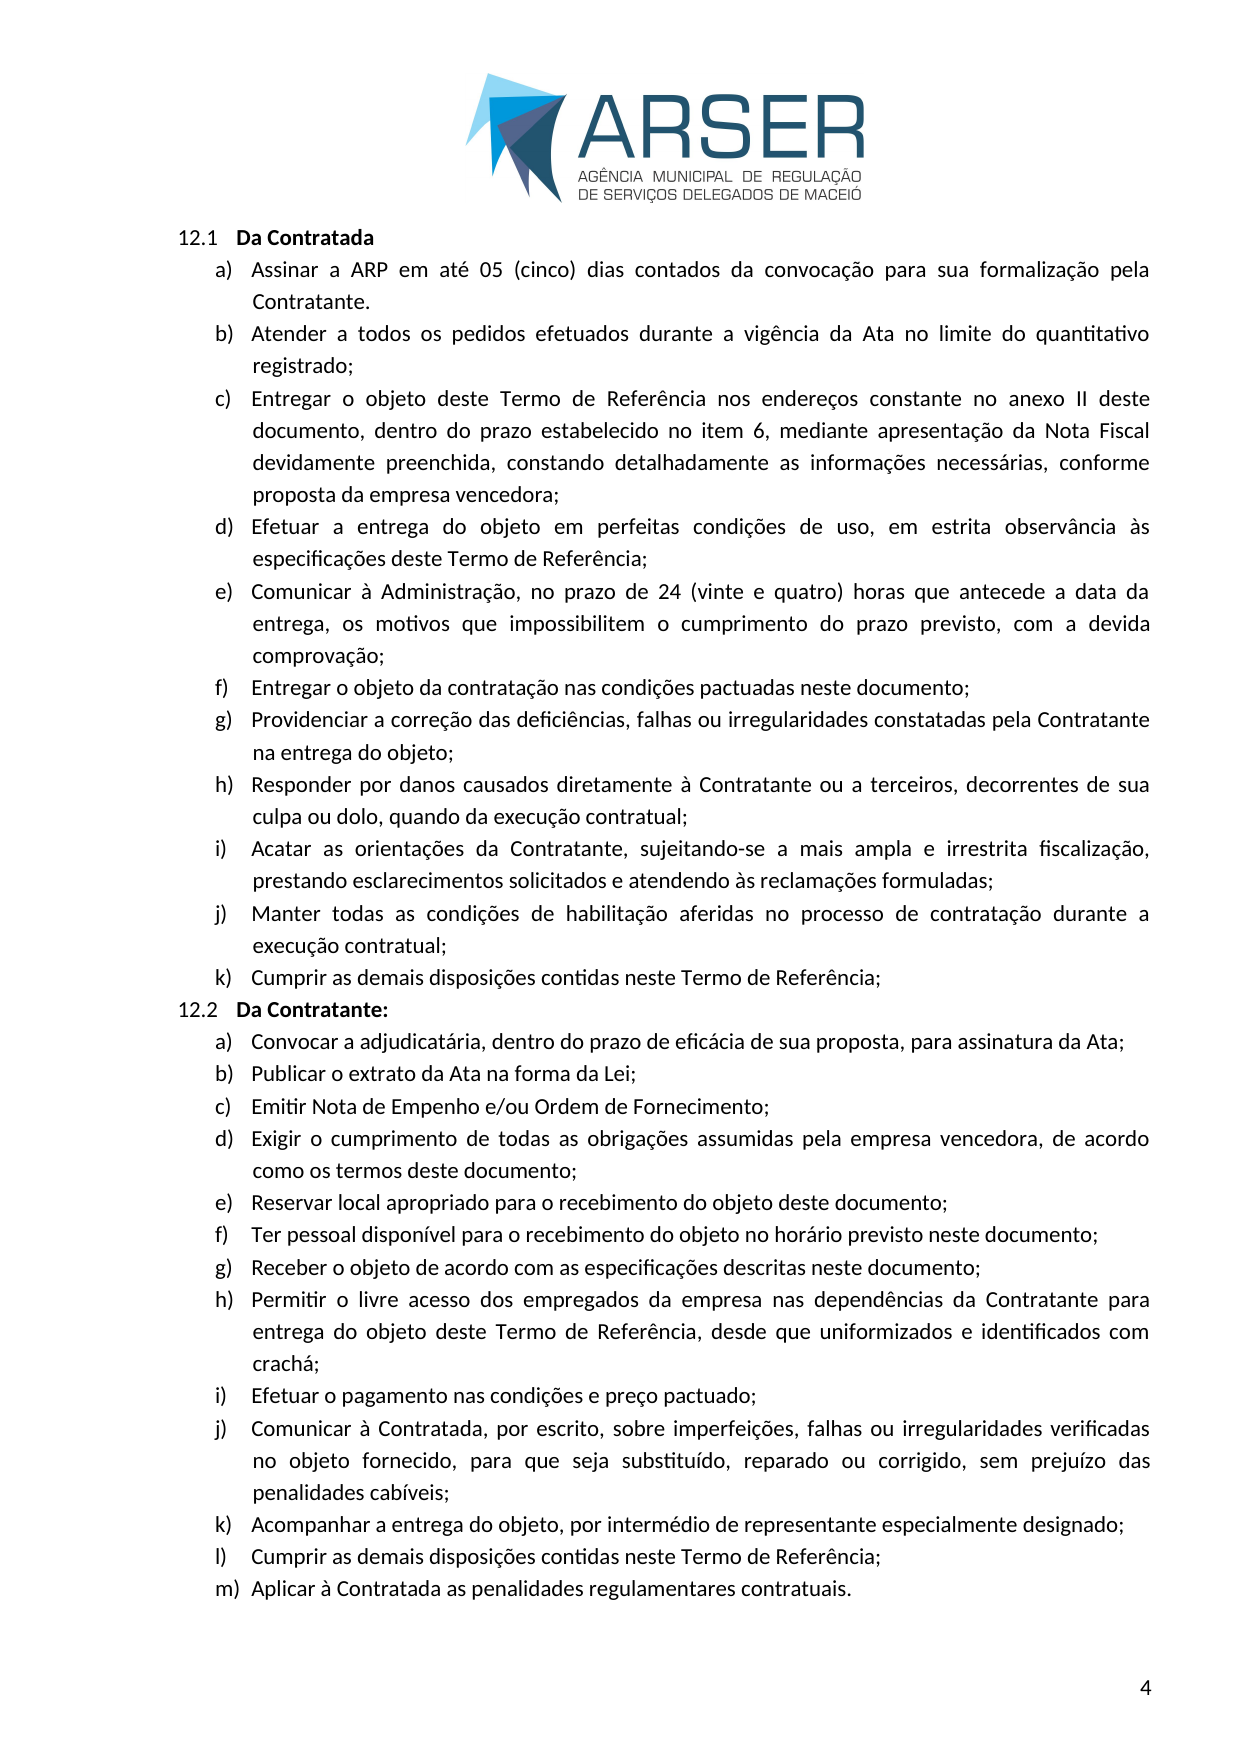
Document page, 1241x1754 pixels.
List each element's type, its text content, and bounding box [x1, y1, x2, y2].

list Cumprir as demais disposições contidas neste Termo de Referência; [215, 1542, 1152, 1570]
list Exigir o cumprimento de todas as obrigações assumidas pela empresa vencedora, de acordo como os termos deste documento; [215, 1124, 1152, 1184]
list Da Contratante: [177, 995, 1152, 1023]
list Manter todas as condições de habilitação aferidas no processo de contratação durante a execução contratual; [215, 899, 1152, 959]
list Atender a todos os pedidos efetuados durante a vigência da Ata no limite do quantitativo registrado; [215, 319, 1152, 379]
list Responder por danos causados diretamente à Contratante ou a terceiros, decorrentes de sua culpa ou dolo, quando da execução contratual; [215, 770, 1152, 830]
list Comunicar à Administração, no prazo de 24 (vinte e quatro) horas que antecede a data da entrega, os motivos que impossibilitem o cumprimento do prazo previsto, com a devida comprovação; [215, 577, 1152, 669]
list Aplicar à Contratada as penalidades regulamentares contratuais. [215, 1574, 1152, 1603]
list Entregar o objeto da contratação nas condições pactuadas neste documento; [215, 673, 1152, 701]
list Cumprir as demais disposições contidas neste Termo de Referência; [215, 963, 1152, 991]
list Reservar local apropriado para o recebimento do objeto deste documento; [215, 1188, 1152, 1216]
list Providenciar a correção das deficiências, falhas ou irregularidades constatadas pela Contratante na entrega do objeto; [215, 706, 1152, 766]
list Efetuar a entrega do objeto em perfeitas condições de uso, em estrita observância às especificações deste Termo de Referência; [215, 512, 1152, 573]
list Assinar a ARP em até 05 (cinco) dias contados da convocação para sua formalização pela Contratante. [215, 255, 1152, 315]
list Ter pessoal disponível para o recebimento do objeto no horário previsto neste documento; [215, 1221, 1152, 1248]
list Permitir o livre acesso dos empregados da empresa nas dependências da Contratante para entrega do objeto deste Termo de Referência, desde que uniformizados e identificados com crachá; [215, 1285, 1152, 1377]
list Convocar a adjudicatária, dentro do prazo de eficácia de sua proposta, para assinatura da Ata; [215, 1027, 1152, 1055]
list Receber o objeto de acordo com as especificações descritas neste documento; [215, 1253, 1152, 1281]
list Emitir Nota de Empenho e/ou Ordem de Fornecimento; [215, 1092, 1152, 1120]
list Comunicar à Contratada, por escrito, sobre imperfeições, falhas ou irregularidades verificadas no objeto fornecido, para que seja substituído, reparado ou corrigido, sem prejuízo das penalidades cabíveis; [215, 1414, 1152, 1506]
list Efetuar o pagamento nas condições e preço pactuado; [215, 1381, 1152, 1409]
list Acatar as orientações da Contratante, sujeitando-se a mais ampla e irrestrita fiscalização, prestando esclarecimentos solicitados e atendendo às reclamações formuladas; [215, 834, 1152, 894]
list Da Contratada [177, 223, 1152, 251]
list Entregar o objeto deste Termo de Referência nos endereços constante no anexo II deste documento, dentro do prazo estabelecido no item 6, mediante apresentação da Nota Fiscal devidamente preenchida, constando detalhadamente as informações necessárias, conforme proposta da empresa vencedora; [215, 384, 1152, 508]
list Acompanhar a entrega do objeto, por intermédio de representante especialmente designado; [215, 1510, 1152, 1538]
list Publicar o extrato da Ata na forma da Lei; [215, 1059, 1152, 1088]
picture [465, 73, 864, 203]
